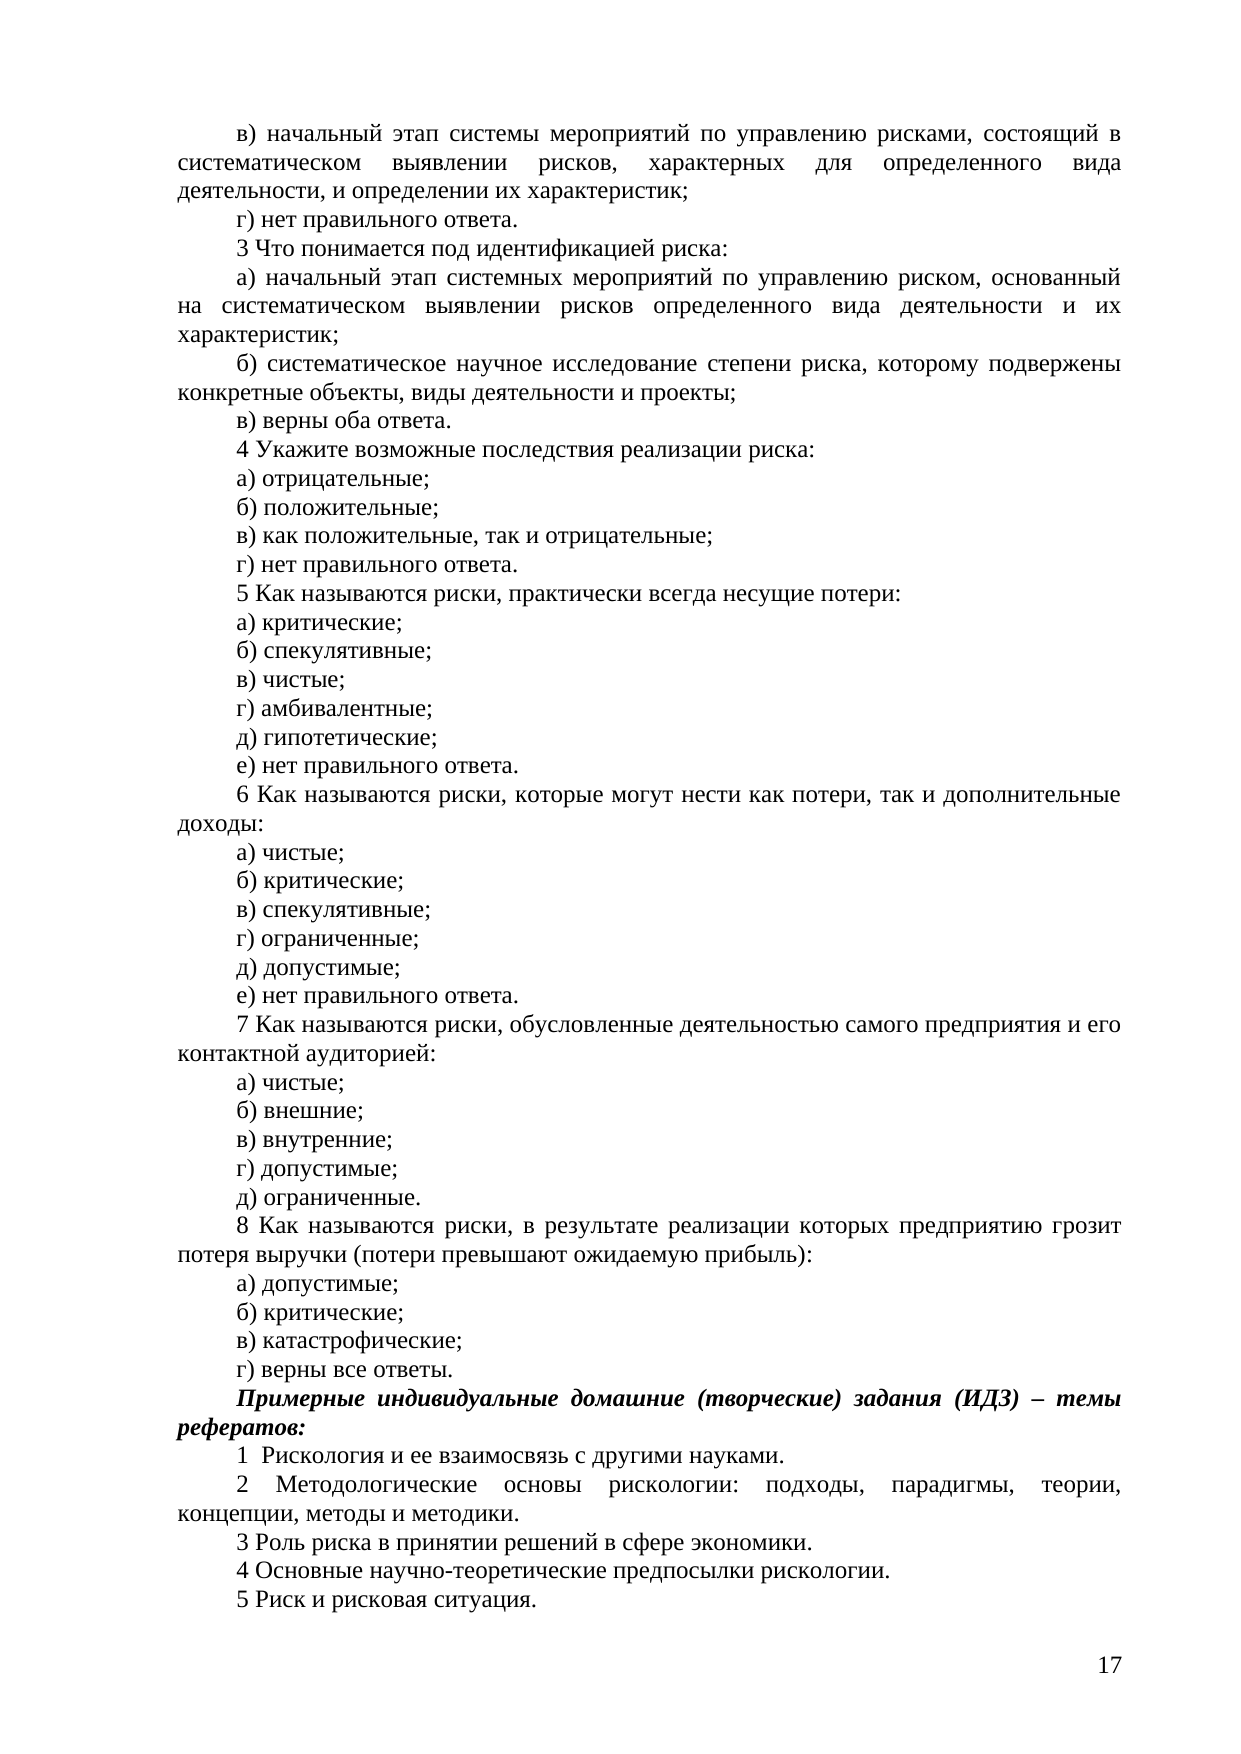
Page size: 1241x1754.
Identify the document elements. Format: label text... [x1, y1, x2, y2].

text 6 Как называются риски, которые могут нести как потери, так и дополнительные доходы: [177, 779, 1122, 837]
text в) начальный этап системы мероприятий по управлению рисками, состоящий в систематическом выявлении рисков, характерных для определенного вида деятельности, и определении их характеристик; [177, 118, 1122, 204]
text д) гипотетические; [177, 722, 1122, 751]
text 1 Рискология и ее взаимосвязь с другими науками. [177, 1441, 1122, 1469]
text 5 Риск и рисковая ситуация. [177, 1584, 1122, 1613]
text 2 Методологические основы рискологии: подходы, парадигмы, теории, концепции, методы и методики. [177, 1469, 1122, 1527]
text 3 Что понимается под идентификацией риска: [177, 233, 1122, 262]
text в) спекулятивные; [177, 894, 1122, 923]
text 4 Укажите возможные последствия реализации риска: [177, 434, 1122, 463]
text г) допустимые; [177, 1153, 1122, 1182]
text 4 Основные научно-теоретические предпосылки рискологии. [177, 1556, 1122, 1584]
text б) внешние; [177, 1096, 1122, 1124]
text г) верны все ответы. [177, 1354, 1122, 1383]
text б) критические; [177, 1297, 1122, 1326]
text а) отрицательные; [177, 463, 1122, 492]
text д) ограниченные. [177, 1182, 1122, 1211]
text б) систематическое научное исследование степени риска, которому подвержены конкретные объекты, виды деятельности и проекты; [177, 348, 1122, 406]
text б) спекулятивные; [177, 636, 1122, 664]
text а) чистые; [177, 837, 1122, 866]
text 7 Как называются риски, обусловленные деятельностью самого предприятия и его контактной аудиторией: [177, 1009, 1122, 1067]
text 5 Как называются риски, практически всегда несущие потери: [177, 578, 1122, 607]
text в) как положительные, так и отрицательные; [177, 521, 1122, 549]
text б) критические; [177, 866, 1122, 894]
text е) нет правильного ответа. [177, 981, 1122, 1009]
text Примерные индивидуальные домашние (творческие) задания (ИДЗ) – темы рефератов: [177, 1383, 1122, 1441]
text г) амбивалентные; [177, 693, 1122, 722]
text в) чистые; [177, 664, 1122, 693]
text б) положительные; [177, 492, 1122, 521]
text 8 Как называются риски, в результате реализации которых предприятию грозит потеря выручки (потери превышают ожидаемую прибыль): [177, 1211, 1122, 1268]
text г) нет правильного ответа. [177, 204, 1122, 233]
text г) нет правильного ответа. [177, 549, 1122, 578]
text в) катастрофические; [177, 1326, 1122, 1354]
text а) начальный этап системных мероприятий по управлению риском, основанный на систематическом выявлении рисков определенного вида деятельности и их характеристик; [177, 262, 1122, 348]
text а) чистые; [177, 1067, 1122, 1096]
text 3 Роль риска в принятии решений в сфере экономики. [177, 1527, 1122, 1556]
text е) нет правильного ответа. [177, 751, 1122, 779]
text в) внутренние; [177, 1124, 1122, 1153]
text в) верны оба ответа. [177, 406, 1122, 434]
text г) ограниченные; [177, 923, 1122, 952]
text а) допустимые; [177, 1268, 1122, 1297]
text а) критические; [177, 607, 1122, 636]
text д) допустимые; [177, 952, 1122, 981]
